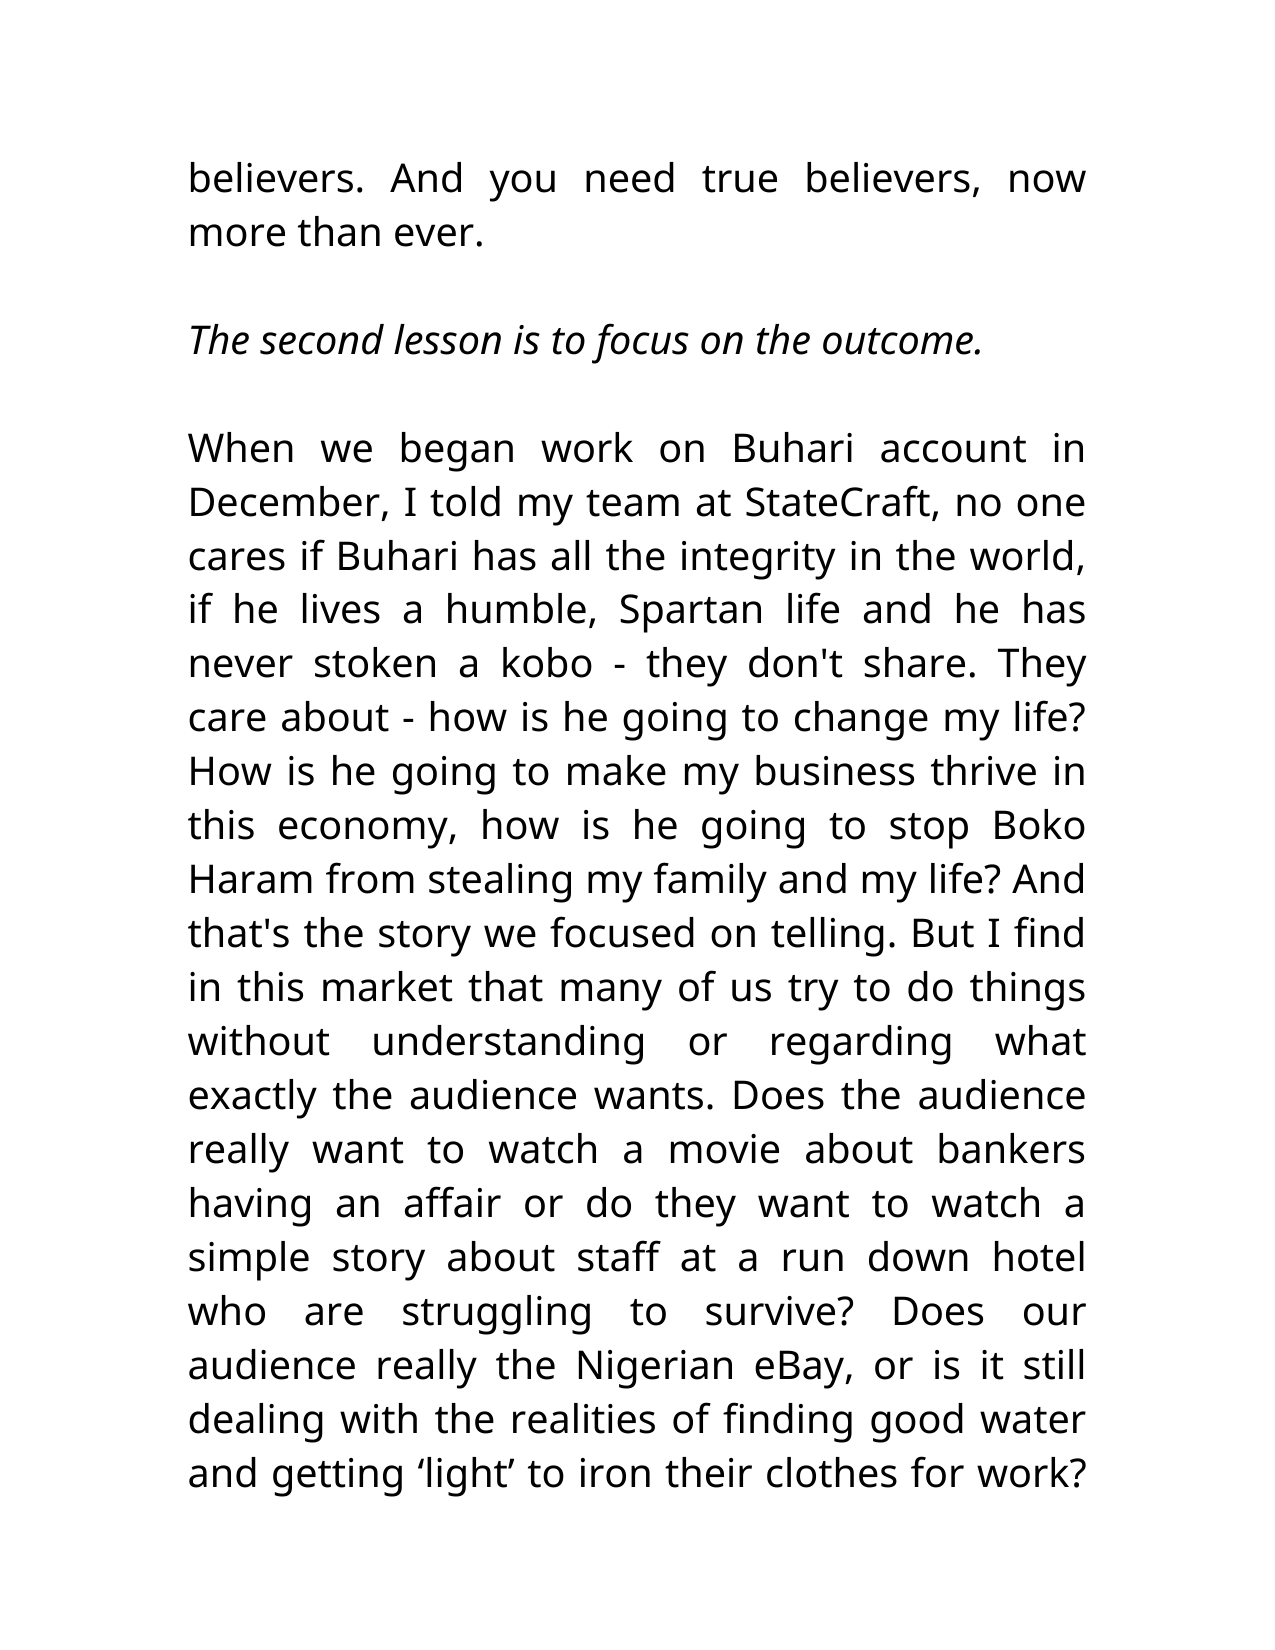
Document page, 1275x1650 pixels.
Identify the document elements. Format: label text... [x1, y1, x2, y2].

text The second lesson is to focus on the outcome. [187, 312, 1087, 366]
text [187, 150, 1087, 258]
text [187, 420, 1087, 1499]
